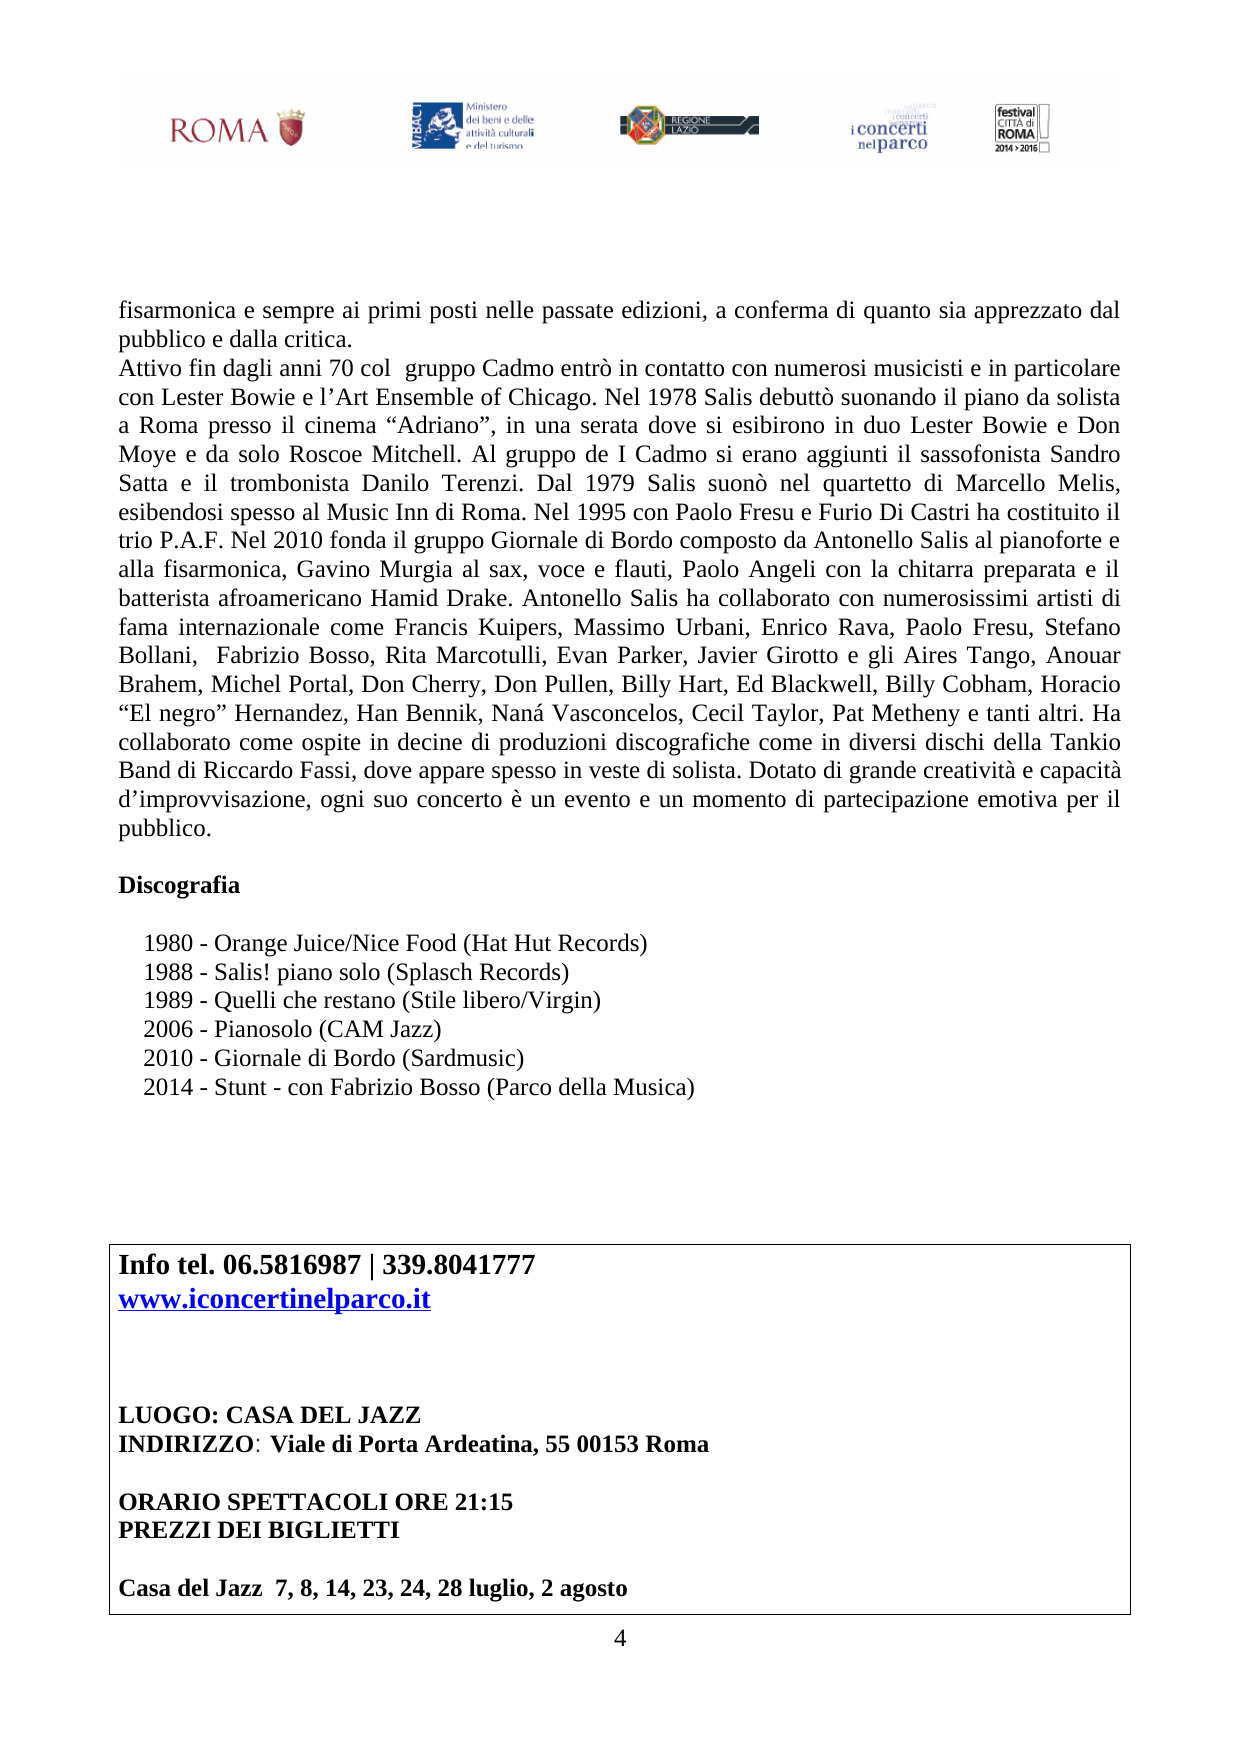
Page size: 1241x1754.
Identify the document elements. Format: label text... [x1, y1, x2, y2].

text Discografia [118, 870, 1122, 899]
text ORARIO SPETTACOLI ORE 21:15 [118, 1487, 1122, 1516]
text INDIRIZZO: Viale di Porta Ardeatina, 55 00153 Roma [118, 1429, 254, 1458]
text PREZZI DEI BIGLIETTI [118, 1516, 1122, 1544]
text Casa del Jazz 7, 8, 14, 23, 24, 28 luglio, 2 agosto [110, 1570, 1130, 1614]
text LUOGO: CASA DEL JAZZ [118, 1401, 1122, 1429]
text 2014 - Stunt - con Fabrizio Bosso (Parco della Musica) [118, 1072, 1122, 1100]
text 2006 - Pianosolo (CAM Jazz) [118, 1014, 1122, 1043]
text 1988 - Salis! piano solo (Splasch Records) [118, 957, 1122, 985]
text 2010 - Giornale di Bordo (Sardmusic) [118, 1043, 1122, 1072]
text 1980 - Orange Juice/Nice Food (Hat Hut Records) [118, 928, 1122, 957]
text Info tel. 06.5816987 | 339.8041777 www.iconcertinelparco.it [110, 1245, 1130, 1314]
text INDIRIZZO: Viale di Porta Ardeatina, 55 00153 Roma [270, 1429, 1122, 1458]
picture [118, 73, 1123, 168]
text Attivo fin dagli anni 70 col gruppo Cadmo entrò in contatto con numerosi musicisti e in particolare con Lester Bowie e l’Art Ensemble of Chicago. Nel 1978 Salis debuttò suonando il piano da solista a Roma presso il cinema “Adriano”, in una serata dove si esibirono in duo Lester Bowie e Don Moye e da solo Roscoe Mitchell. Al gruppo de I Cadmo si erano aggiunti il sassofonista Sandro Satta e il trombonista Danilo Terenzi. Dal 1979 Salis suonò nel quartetto di Marcello Melis, esibendosi spesso al Music Inn di Roma. Nel 1995 con Paolo Fresu e Furio Di Castri ha costituito il trio P.A.F. Nel 2010 fonda il gruppo Giornale di Bordo composto da Antonello Salis al pianoforte e alla fisarmonica, Gavino Murgia al sax, voce e flauti, Paolo Angeli con la chitarra preparata e il batterista afroamericano Hamid Drake. Antonello Salis ha collaborato con numerosissimi artisti di fama internazionale come Francis Kuipers, Massimo Urbani, Enrico Rava, Paolo Fresu, Stefano Bollani, Fabrizio Bosso, Rita Marcotulli, Evan Parker, Javier Girotto e gli Aires Tango, Anouar Brahem, Michel Portal, Don Cherry, Don Pullen, Billy Hart, Ed Blackwell, Billy Cobham, Horacio “El negro” Hernandez, Han Bennik, Naná Vasconcelos, Cecil Taylor, Pat Metheny e tanti altri. Ha collaborato come ospite in decine di produzioni discografiche come in diversi dischi della Tankio Band di Riccardo Fassi, dove appare spesso in veste di solista. Dotato di grande creatività e capacità d’improvvisazione, ogni suo concerto è un evento e un momento di partecipazione emotiva per il pubblico. [118, 353, 1122, 842]
text 1989 - Quelli che restano (Stile libero/Virgin) [118, 985, 1122, 1014]
